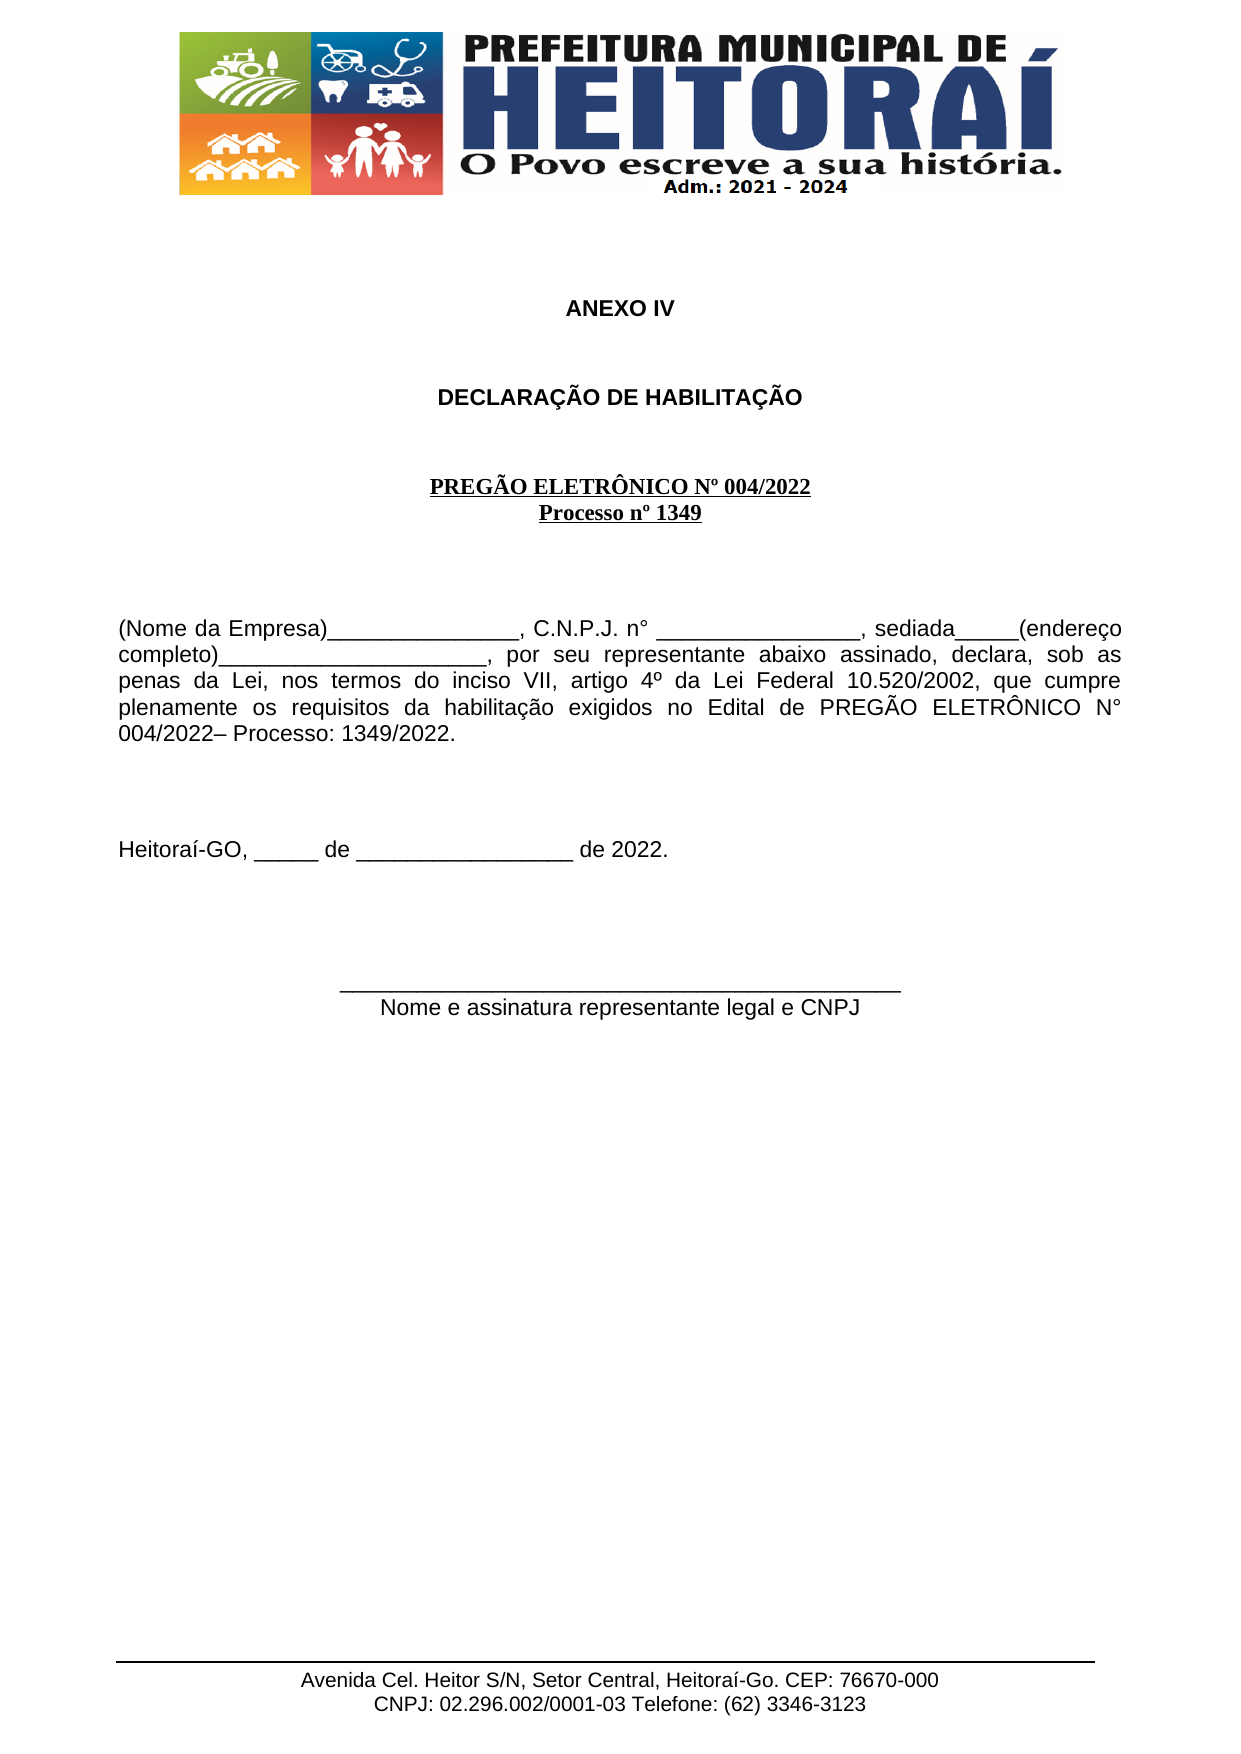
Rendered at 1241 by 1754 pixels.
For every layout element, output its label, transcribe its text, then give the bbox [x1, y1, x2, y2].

text ANEXO IV [118, 294, 1122, 321]
picture [177, 29, 1063, 197]
title PREGÃO ELETRÔNICO Nº 004/2022 [118, 473, 1122, 499]
text Nome e assinatura representante legal e CNPJ [118, 994, 1122, 1020]
text Heitoraí-GO, _____ de _________________ de 2022. [118, 836, 1122, 862]
text ____________________________________________ [118, 967, 1122, 994]
text DECLARAÇÃO DE HABILITAÇÃO [118, 384, 1122, 410]
title Processo nº 1349 [118, 499, 1122, 526]
text (Nome da Empresa)_______________, C.N.P.J. n° ________________, sediada_____(endereço completo)_____________________, por seu representante abaixo assinado, declara, sob as penas da Lei, nos termos do inciso VII, artigo 4º da Lei Federal 10.520/2002, que cumpre plenamente os requisitos da habilitação exigidos no Edital de PREGÃO ELETRÔNICO N° 004/2022– Processo: 1349/2022. [118, 615, 1122, 747]
